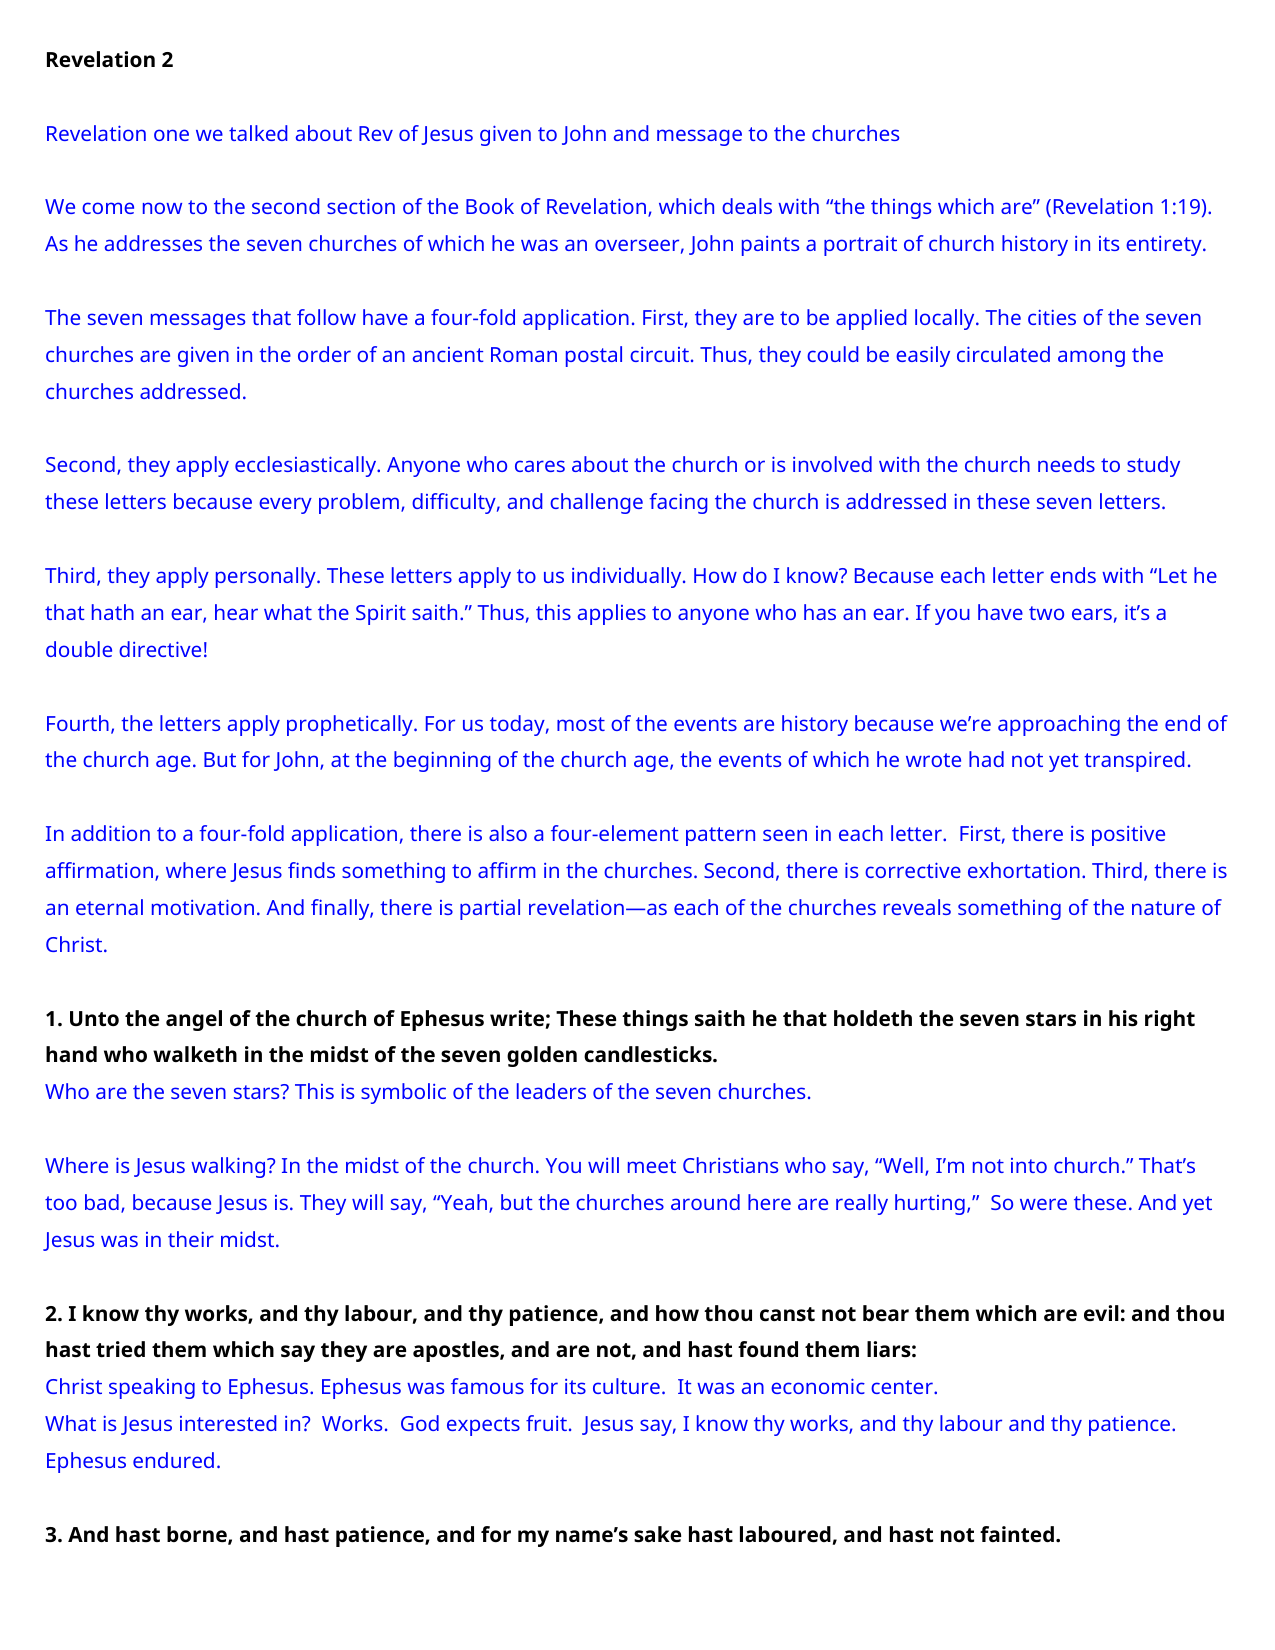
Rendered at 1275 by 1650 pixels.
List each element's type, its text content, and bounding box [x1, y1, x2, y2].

text Fourth, the letters apply prophetically. For us today, most of the events are history because we’re approaching the end of the church age. But for John, at the beginning of the church age, the events of which he wrote had not yet transpired. [45, 709, 1230, 774]
text Who are the seven stars? This is symbolic of the leaders of the seven churches. [45, 1077, 1230, 1106]
text 1. Unto the angel of the church of Ephesus write; These things saith he that holdeth the seven stars in his right hand who walketh in the midst of the seven golden candlesticks. [45, 1004, 1230, 1069]
text What is Jesus interested in? Works. God expects fruit. Jesus say, I know thy works, and thy labour and thy patience. Ephesus endured. [45, 1409, 1230, 1475]
text Where is Jesus walking? In the midst of the church. You will meet Christians who say, “Well, I’m not into church.” That’s too bad, because Jesus is. They will say, “Yeah, but the churches around here are really hurting,” So were these. And yet Jesus was in their midst. [45, 1151, 1230, 1253]
text The seven messages that follow have a four-fold application. First, they are to be applied locally. The cities of the seven churches are given in the order of an ancient Roman postal circuit. Thus, they could be easily circulated among the churches addressed. [45, 303, 1230, 405]
text Revelation one we talked about Rev of Jesus given to John and message to the churches [45, 119, 1230, 147]
text Second, they apply ecclesiastically. Anyone who cares about the church or is involved with the church needs to study these letters because every problem, difficulty, and challenge facing the church is addressed in these seven letters. [45, 451, 1230, 516]
text 2. I know thy works, and thy labour, and thy patience, and how thou canst not bear them which are evil: and thou hast tried them which say they are apostles, and are not, and hast found them liars: [45, 1299, 1230, 1364]
text Third, they apply personally. These letters apply to us individually. How do I know? Because each letter ends with “Let he that hath an ear, hear what the Spirit saith.” Thus, this applies to anyone who has an ear. If you have two ears, it’s a double directive! [45, 561, 1230, 663]
text Revelation 2 [45, 45, 1230, 73]
text We come now to the second section of the Book of Revelation, which deals with “the things which are” (Revelation 1:19). As he addresses the seven churches of which he was an overseer, John paints a portrait of church history in its entirety. [45, 192, 1230, 258]
text Christ speaking to Ephesus. Ephesus was famous for its culture. It was an economic center. [45, 1372, 1230, 1401]
text 3. And hast borne, and hast patience, and for my name’s sake hast laboured, and hast not fainted. [45, 1520, 1230, 1548]
text In addition to a four-fold application, there is also a four-element pattern seen in each letter. First, there is positive affirmation, where Jesus finds something to affirm in the churches. Second, there is corrective exhortation. Third, there is an eternal motivation. And finally, there is partial revelation—as each of the churches reveals something of the nature of Christ. [45, 819, 1230, 958]
